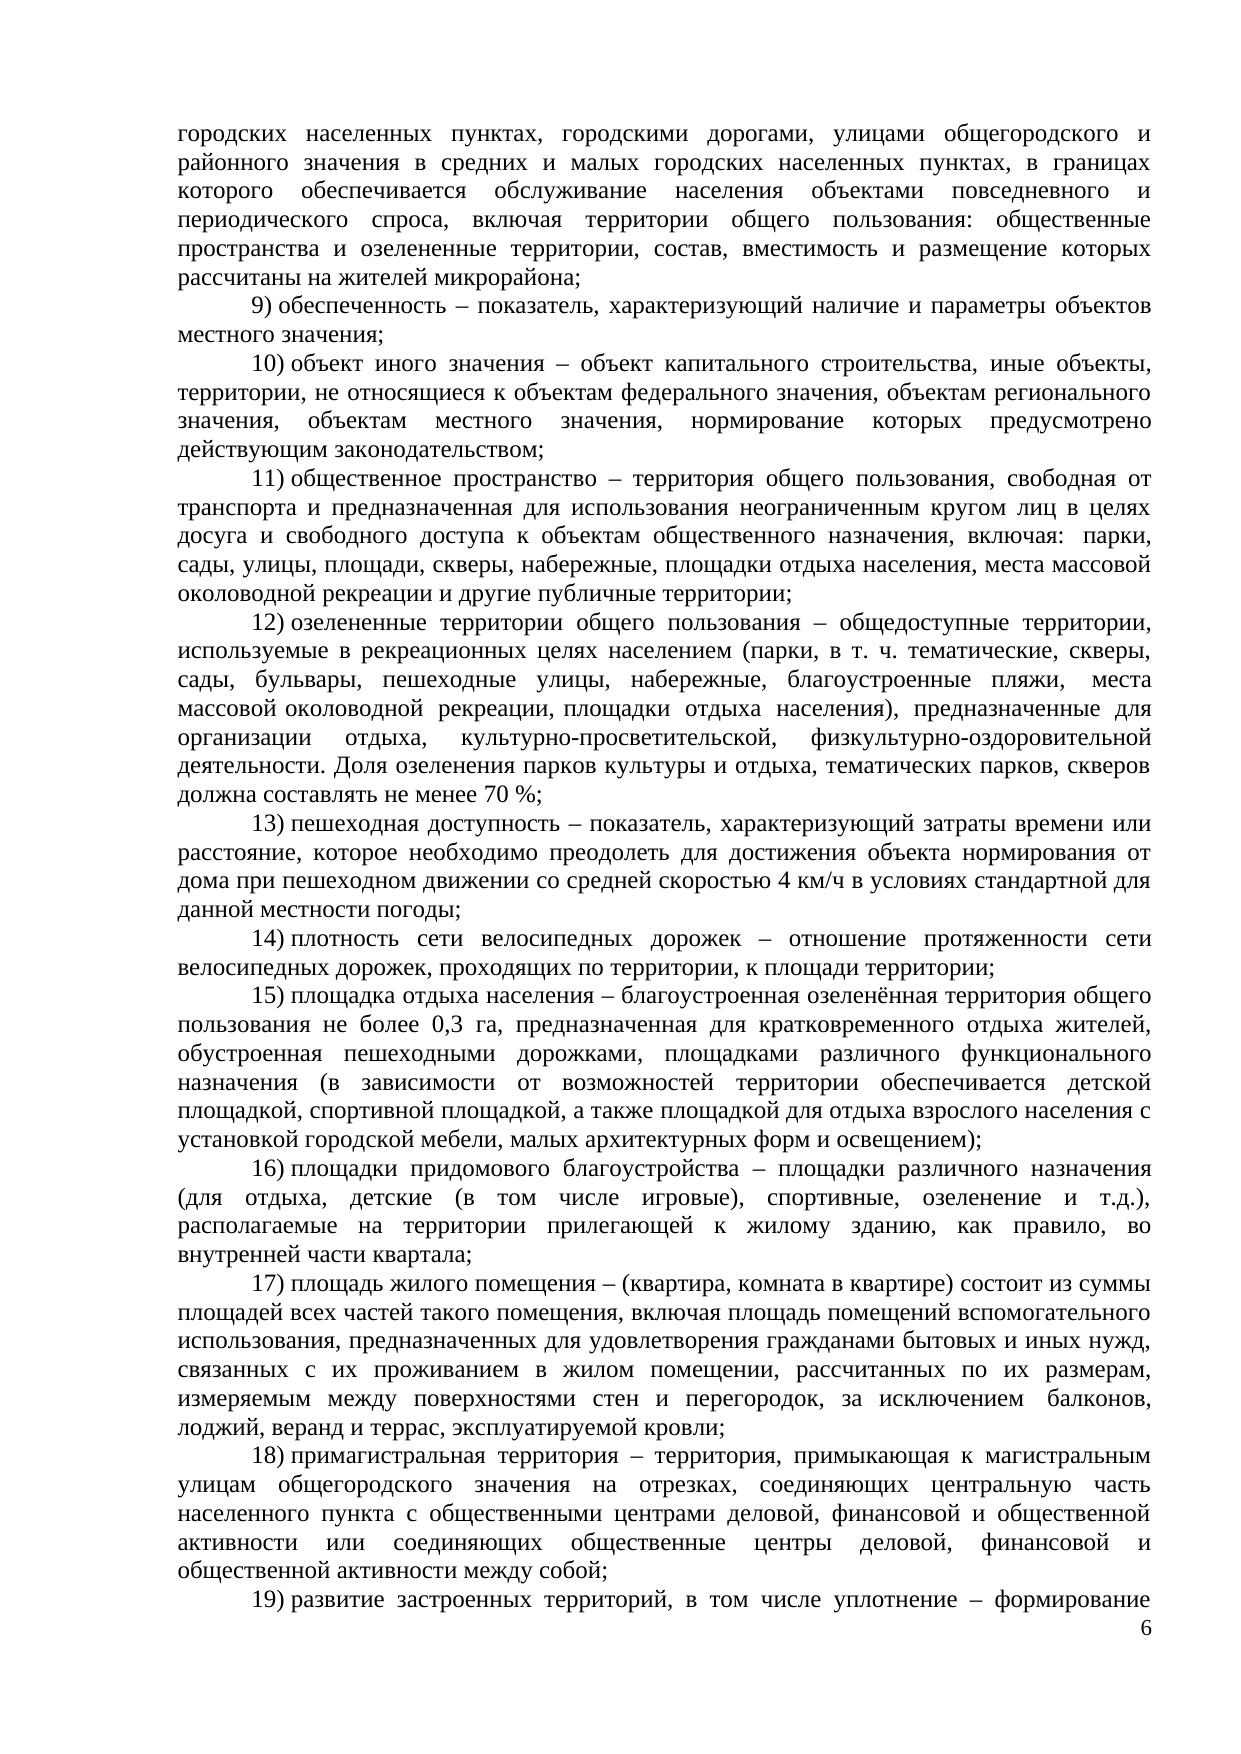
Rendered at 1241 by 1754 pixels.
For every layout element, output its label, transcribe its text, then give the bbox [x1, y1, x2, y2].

list обеспеченность – показатель, характеризующий наличие и параметры объектов местного значения; [177, 291, 1152, 348]
list площадки придомового благоустройства – площадки различного назначения (для отдыха, детские (в том числе игровые), спортивные, озеленение и т.д.), располагаемые на территории прилегающей к жилому зданию, как правило, во внутренней части квартала; [177, 1153, 1152, 1268]
list пешеходная доступность – показатель, характеризующий затраты времени или расстояние, которое необходимо преодолеть для достижения объекта нормирования от дома при пешеходном движении со средней скоростью 4 км/ч в условиях стандартной для данной местности погоды; [177, 808, 1152, 923]
list озелененные территории общего пользования – общедоступные территории, используемые в рекреационных целях населением (парки, в т. ч. тематические, скверы, сады, бульвары, пешеходные улицы, набережные, благоустроенные пляжи, места массовой околоводной рекреации, площадки отдыха населения), предназначенные для организации отдыха, культурно-просветительской, физкультурно-оздоровительной деятельности. Доля озеленения парков культуры и отдыха, тематических парков, скверов должна составлять не менее 70 %; [177, 607, 1152, 808]
list объект иного значения – объект капитального строительства, иные объекты, территории, не относящиеся к объектам федерального значения, объектам регионального значения, объектам местного значения, нормирование которых предусмотрено действующим законодательством; [177, 348, 1152, 463]
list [177, 1584, 1152, 1613]
list примагистральная территория – территория, примыкающая к магистральным улицам общегородского значения на отрезках, соединяющих центральную часть населенного пункта с общественными центрами деловой, финансовой и общественной активности или соединяющих общественные центры деловой, финансовой и общественной активности между собой; [177, 1441, 1152, 1584]
list площадь жилого помещения – (квартира, комната в квартире) состоит из суммы площадей всех частей такого помещения, включая площадь помещений вспомогательного использования, предназначенных для удовлетворения гражданами бытовых и иных нужд, связанных с их проживанием в жилом помещении, рассчитанных по их размерам, измеряемым между поверхностями стен и перегородок, за исключением балконов, лоджий, веранд и террас, эксплуатируемой кровли; [177, 1268, 1152, 1441]
list плотность сети велосипедных дорожек – отношение протяженности сети велосипедных дорожек, проходящих по территории, к площади территории; [177, 923, 1152, 981]
list площадка отдыха населения – благоустроенная озеленённая территория общего пользования не более 0,3 га, предназначенная для кратковременного отдыха жителей, обустроенная пешеходными дорожками, площадками различного функционального назначения (в зависимости от возможностей территории обеспечивается детской площадкой, спортивной площадкой, а также площадкой для отдыха взрослого населения с установкой городской мебели, малых архитектурных форм и освещением); [177, 981, 1152, 1153]
list общественное пространство – территория общего пользования, свободная от транспорта и предназначенная для использования неограниченным кругом лиц в целях досуга и свободного доступа к объектам общественного назначения, включая: парки, сады, улицы, площади, скверы, набережные, площадки отдыха населения, места массовой околоводной рекреации и другие публичные территории; [177, 463, 1152, 607]
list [177, 118, 1152, 291]
